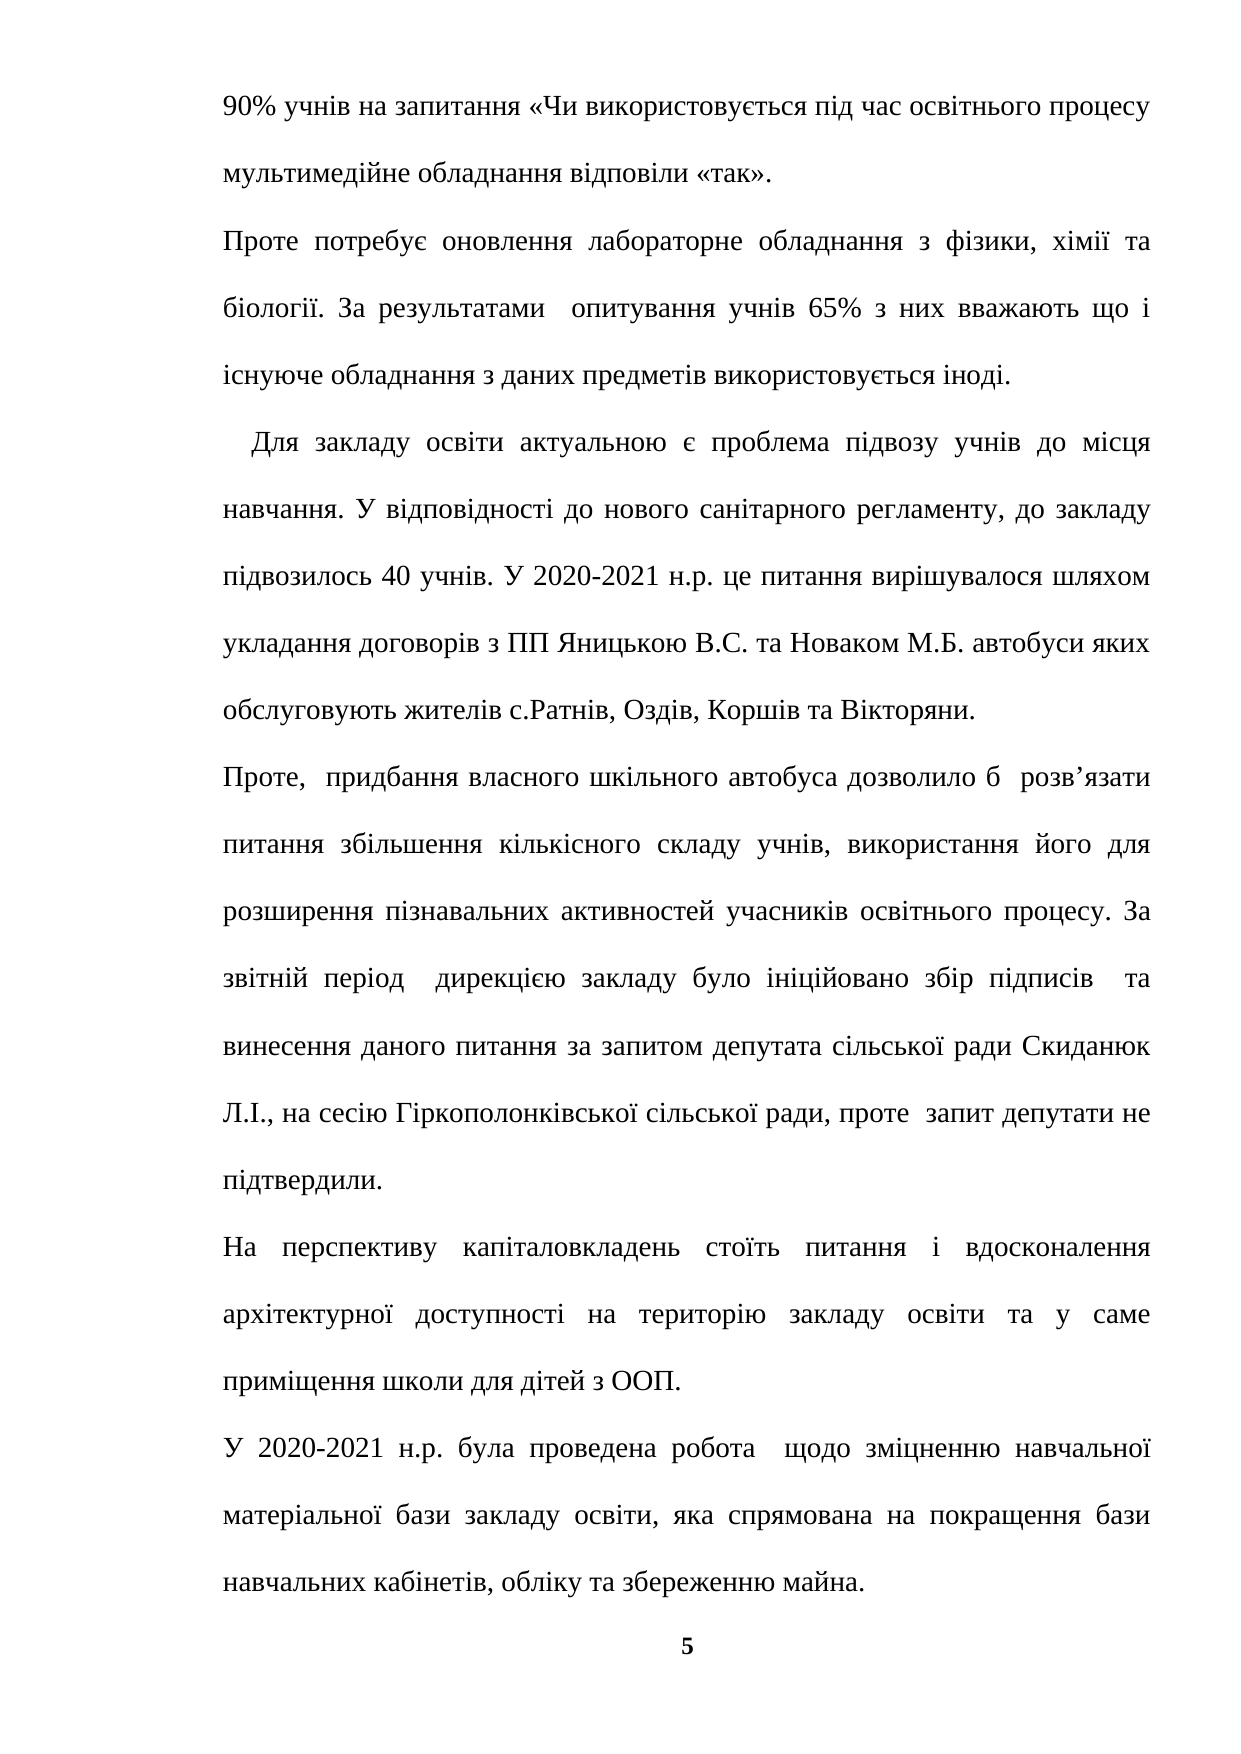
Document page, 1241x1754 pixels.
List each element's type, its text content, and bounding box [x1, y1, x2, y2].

list 5 [223, 1631, 1152, 1660]
list На перспективу капіталовкладень стоїть питання і вдосконалення архітектурної доступності на територію закладу освіти та у саме приміщення школи для дітей з ООП. [223, 1229, 1152, 1397]
list Проте потребує оновлення лабораторне обладнання з фізики, хімії та біології. За результатами опитування учнів 65% з них вважають що і існуюче обладнання з даних предметів використовується іноді. [223, 223, 1152, 390]
list 90% учнів на запитання «Чи використовується під час освітнього процесу мультимедійне обладнання відповіли «так». [223, 88, 1152, 189]
list Проте, придбання власного шкільного автобуса дозволило б розв’язати питання збільшення кількісного складу учнів, використання його для розширення пізнавальних активностей учасників освітнього процесу. За звітній період дирекцією закладу було ініційовано збір підписів та винесення даного питання за запитом депутата сільської ради Скиданюк Л.І., на сесію Гіркополонківської сільської ради, проте запит депутати не підтвердили. [223, 759, 1152, 1195]
list У 2020-2021 н.р. була проведена робота щодо зміцненню навчальної матеріальної бази закладу освіти, яка спрямована на покращення бази навчальних кабінетів, обліку та збереженню майна. [223, 1430, 1152, 1598]
list Для закладу освіти актуальною є проблема підвозу учнів до місця навчання. У відповідності до нового санітарного регламенту, до закладу підвозилось 40 учнів. У 2020-2021 н.р. це питання вирішувалося шляхом укладання договорів з ПП Яницькою В.С. та Новаком М.Б. автобуси яких обслуговують жителів с.Ратнів, Оздів, Коршів та Вікторяни. [223, 424, 1152, 726]
